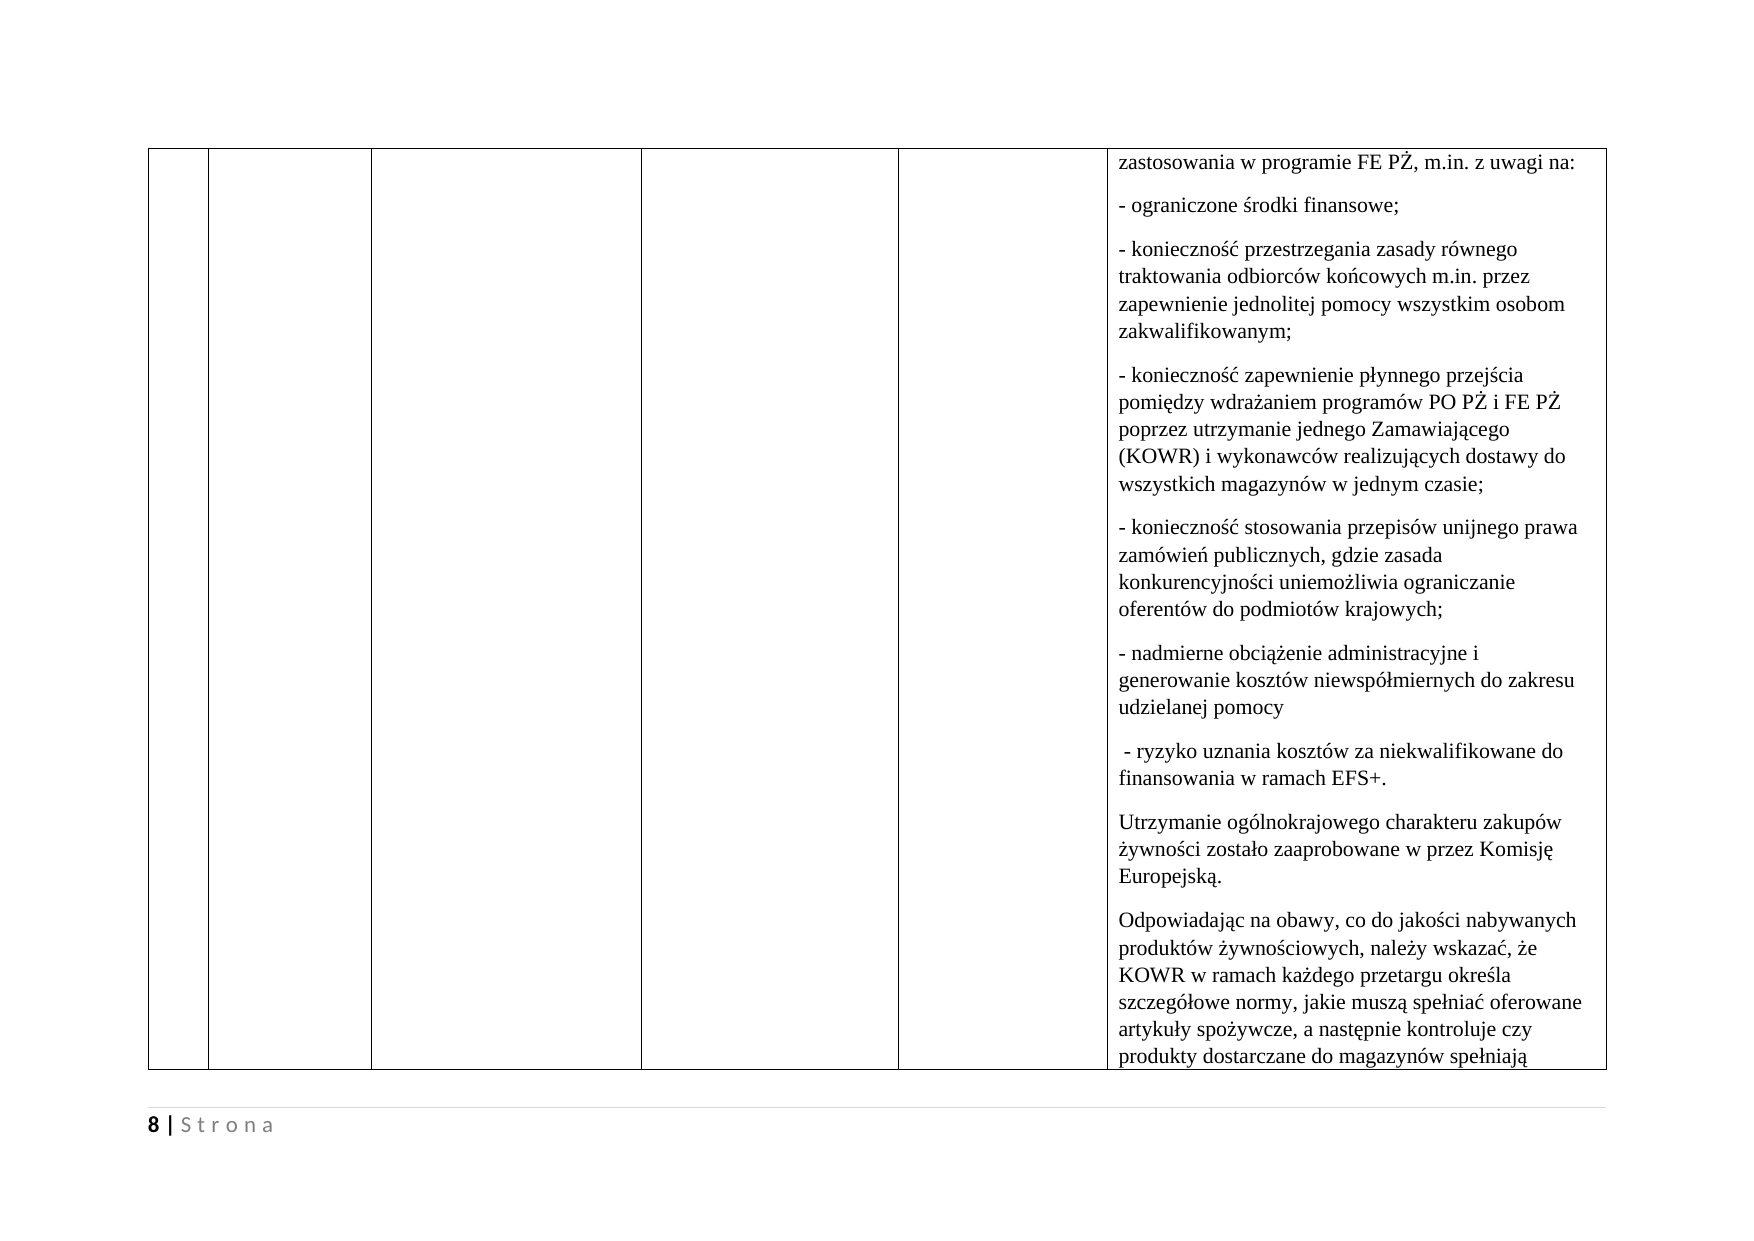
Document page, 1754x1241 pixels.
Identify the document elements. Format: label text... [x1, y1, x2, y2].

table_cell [209, 149, 371, 1068]
table_cell 3 [149, 149, 208, 1068]
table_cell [642, 149, 898, 1068]
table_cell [372, 149, 641, 1068]
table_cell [899, 149, 1107, 1068]
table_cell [1108, 149, 1606, 1068]
